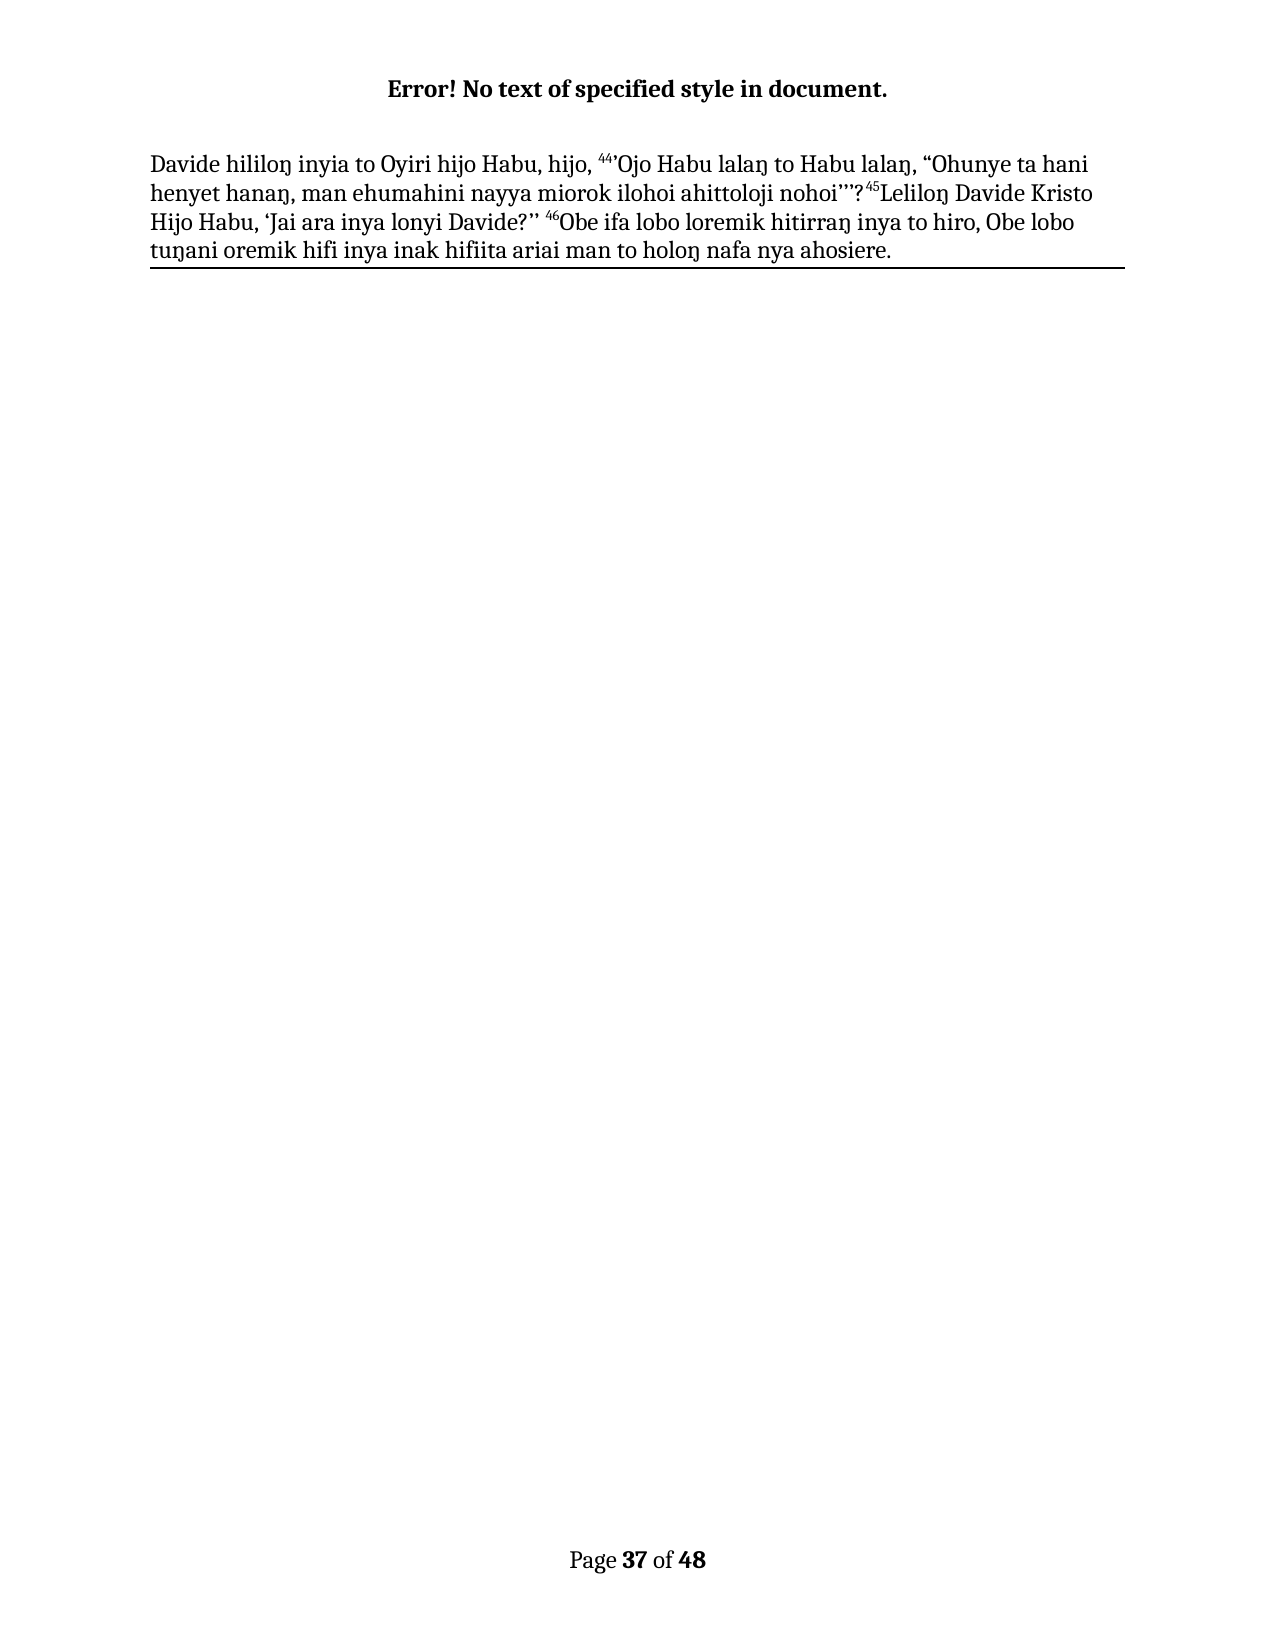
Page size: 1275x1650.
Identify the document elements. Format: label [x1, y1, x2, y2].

text [150, 150, 1125, 267]
